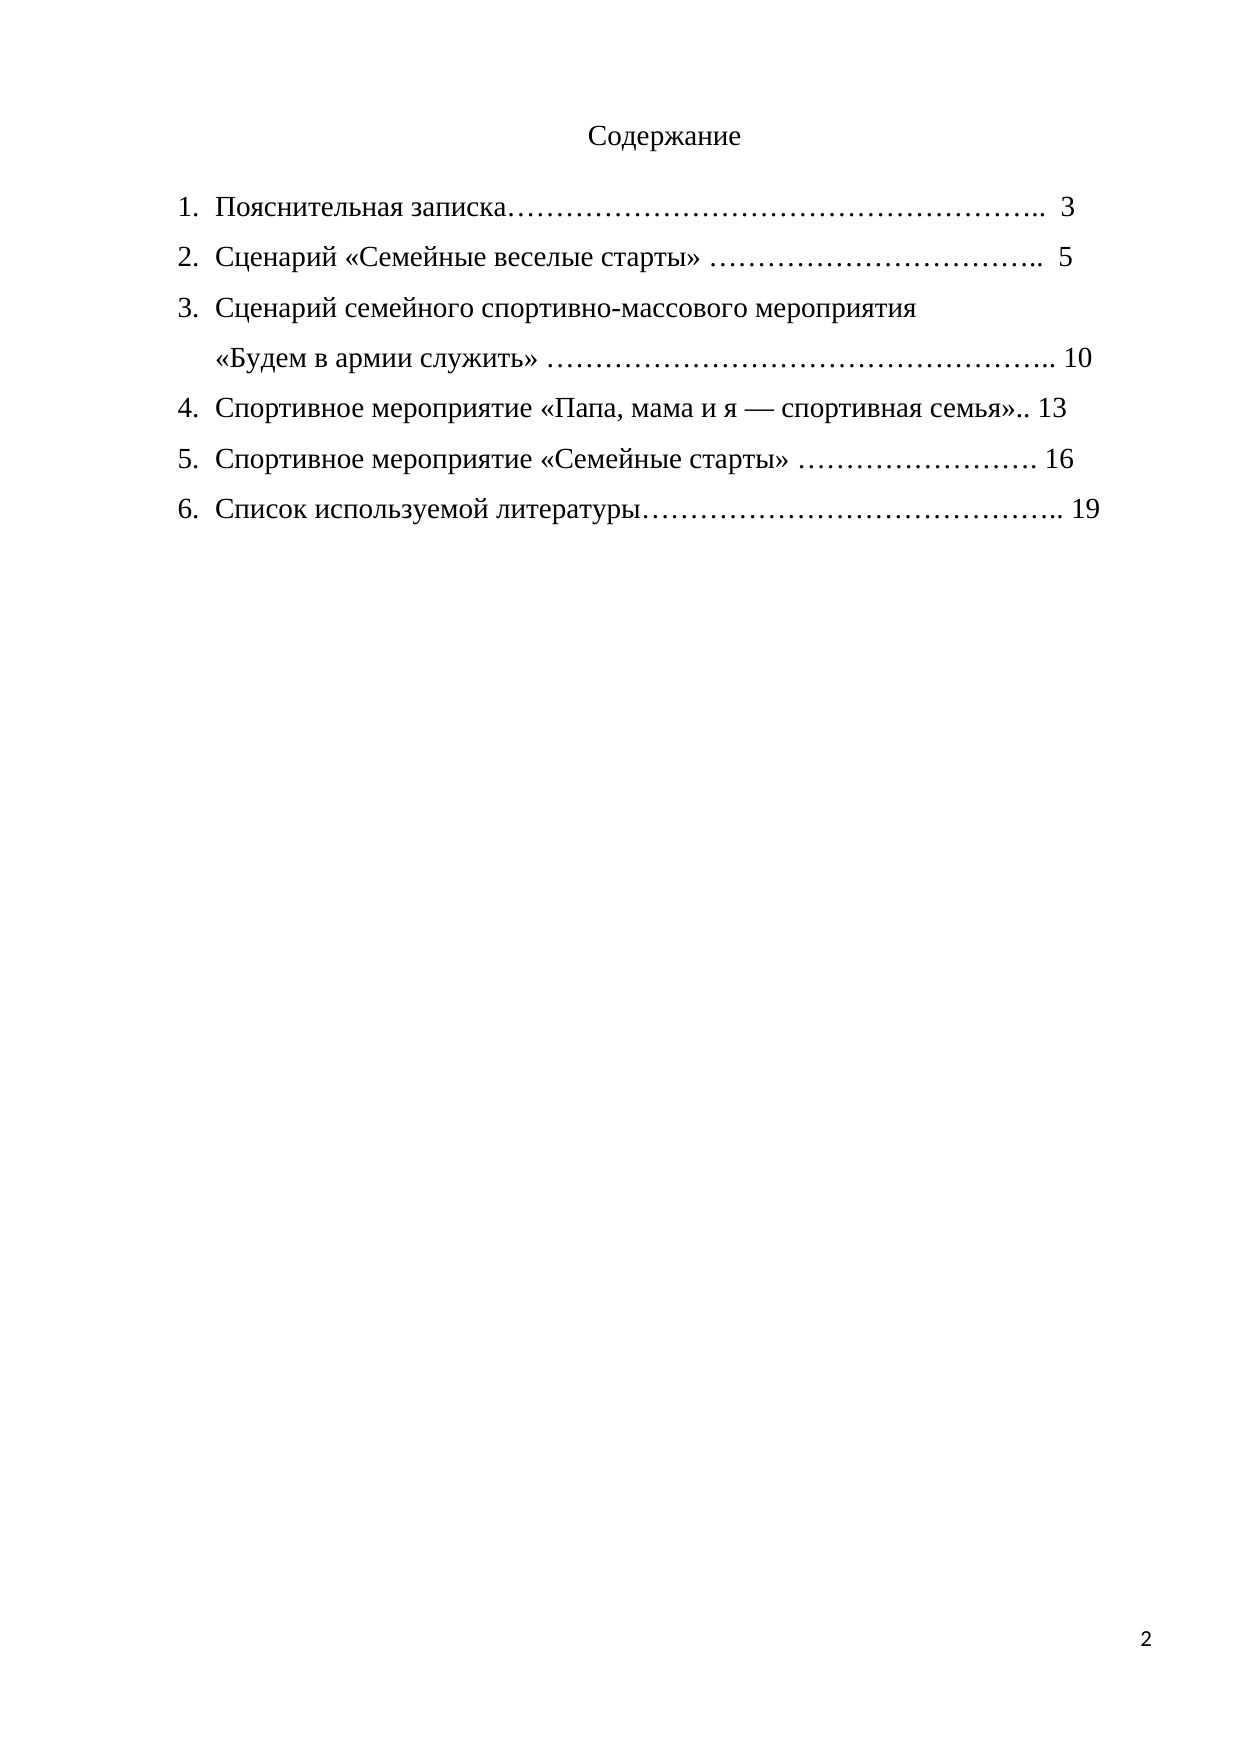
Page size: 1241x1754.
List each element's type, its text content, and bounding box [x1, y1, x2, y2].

list Пояснительная записка……………………………………………….. 3 [177, 189, 1152, 223]
list Список используемой литературы…………………………………….. 19 [177, 491, 1152, 525]
text Содержание [177, 118, 1152, 152]
list Сценарий «Семейные веселые старты» …………………………….. 5 [177, 239, 1152, 273]
list Спортивное мероприятие «Папа, мама и я — спортивная семья».. 13 [177, 391, 1152, 424]
list Сценарий семейного спортивно-массового мероприятия «Будем в армии служить» …………………………………………….. 10 [177, 290, 1152, 374]
list Спортивное мероприятие «Семейные старты» ……………………. 16 [177, 441, 1152, 474]
